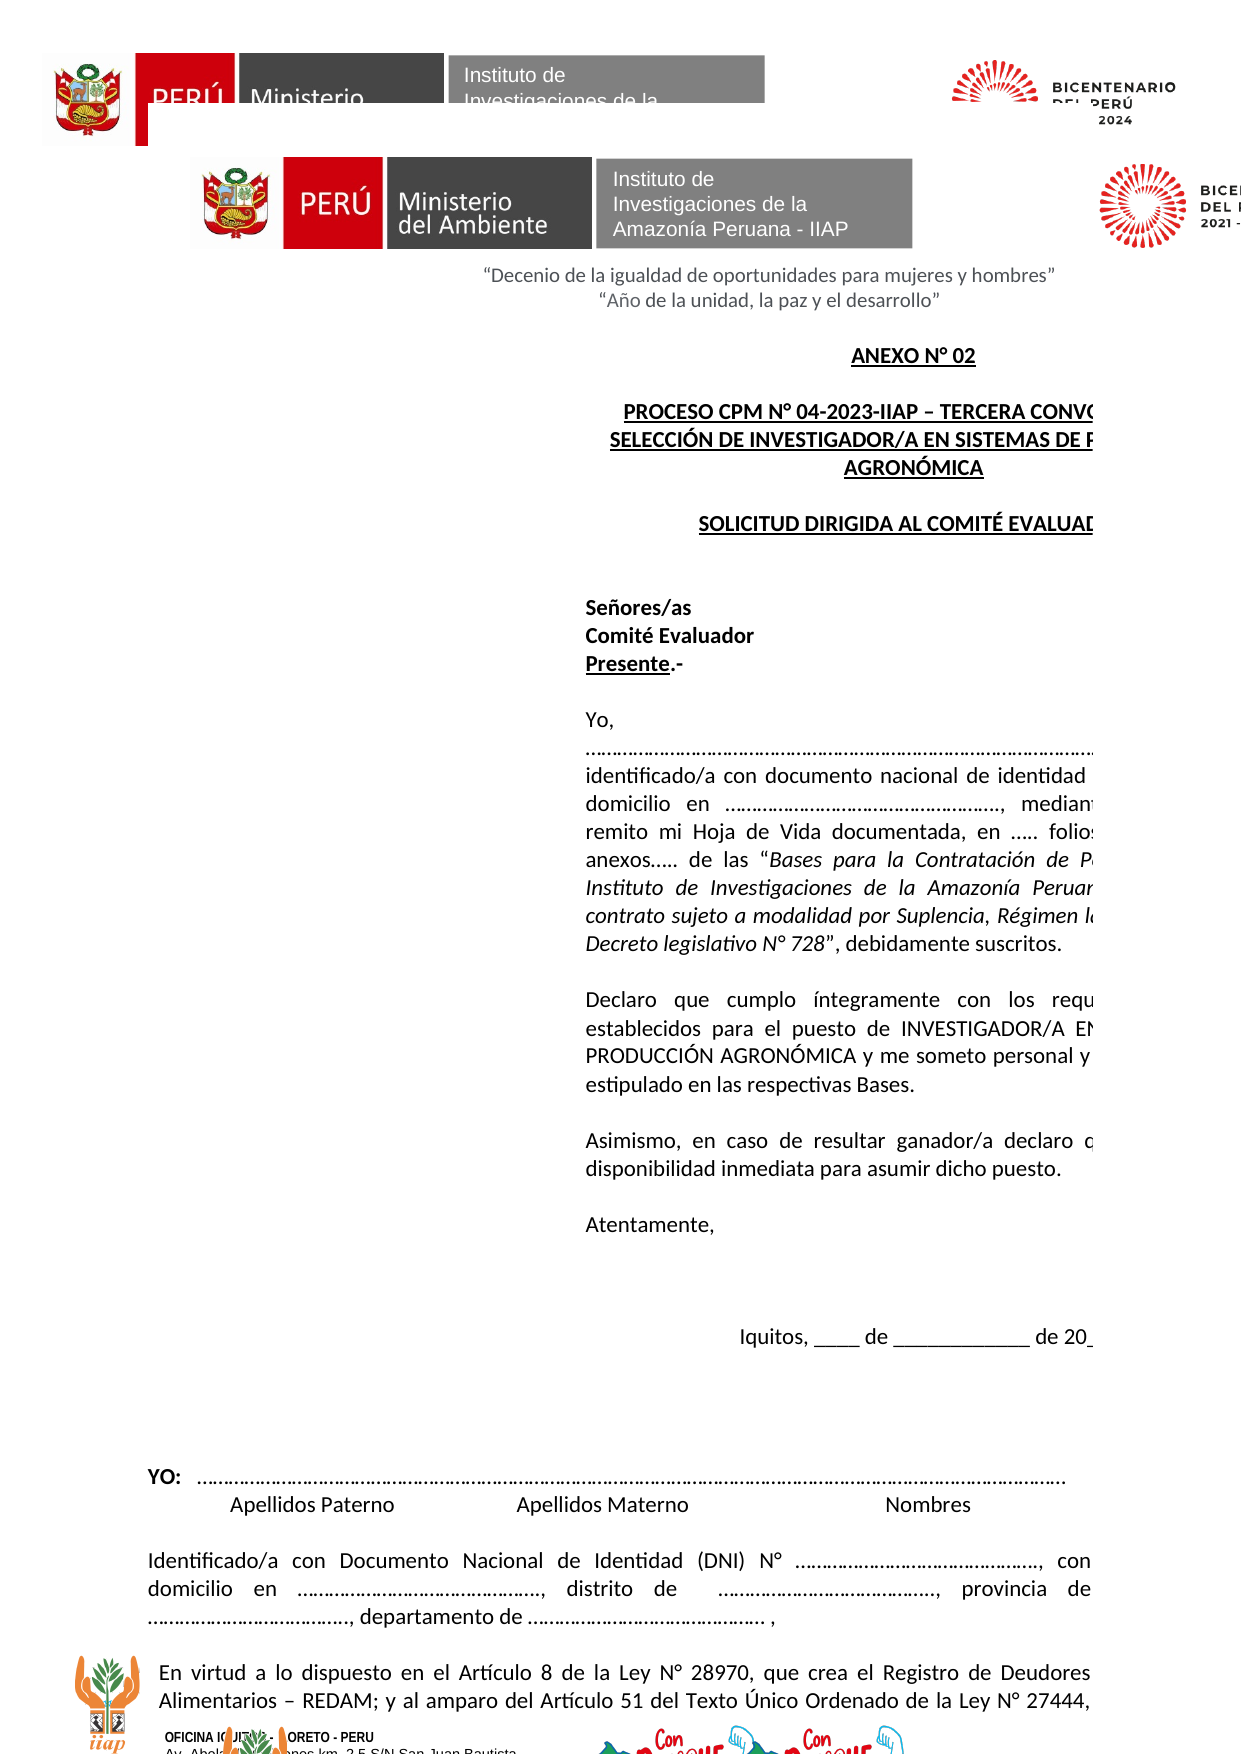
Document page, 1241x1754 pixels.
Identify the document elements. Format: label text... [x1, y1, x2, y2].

text En virtud a lo dispuesto en el Artículo 8 de la Ley N° 28970, que crea el Registro de Deudores Alimentarios – REDAM; y al amparo del Artículo 51 del Texto Único Ordenado de la Ley N° 27444, Ley del Procedimiento Administrativo General, aprobado por Decreto Supremo N° 004-2019-JUS, y en pleno ejercicio de mis derechos ciudadanos. [148, 1658, 1092, 1714]
text Apellidos Paterno Apellidos Materno Nombres [148, 1490, 1092, 1518]
picture [74, 1655, 140, 1754]
picture [567, 1721, 765, 1754]
picture [937, 60, 1176, 145]
picture [42, 53, 444, 146]
text Identificado/a con Documento Nacional de Identidad (DNI) N° ………………………………………., con domicilio en ………………………………………., distrito de ………………………………….., provincia de ……………………………….., departamento de ……………………………………… , [148, 1546, 1092, 1631]
text YO: ………………………………………………………………………………………………………………………………………………… [148, 1462, 1092, 1490]
